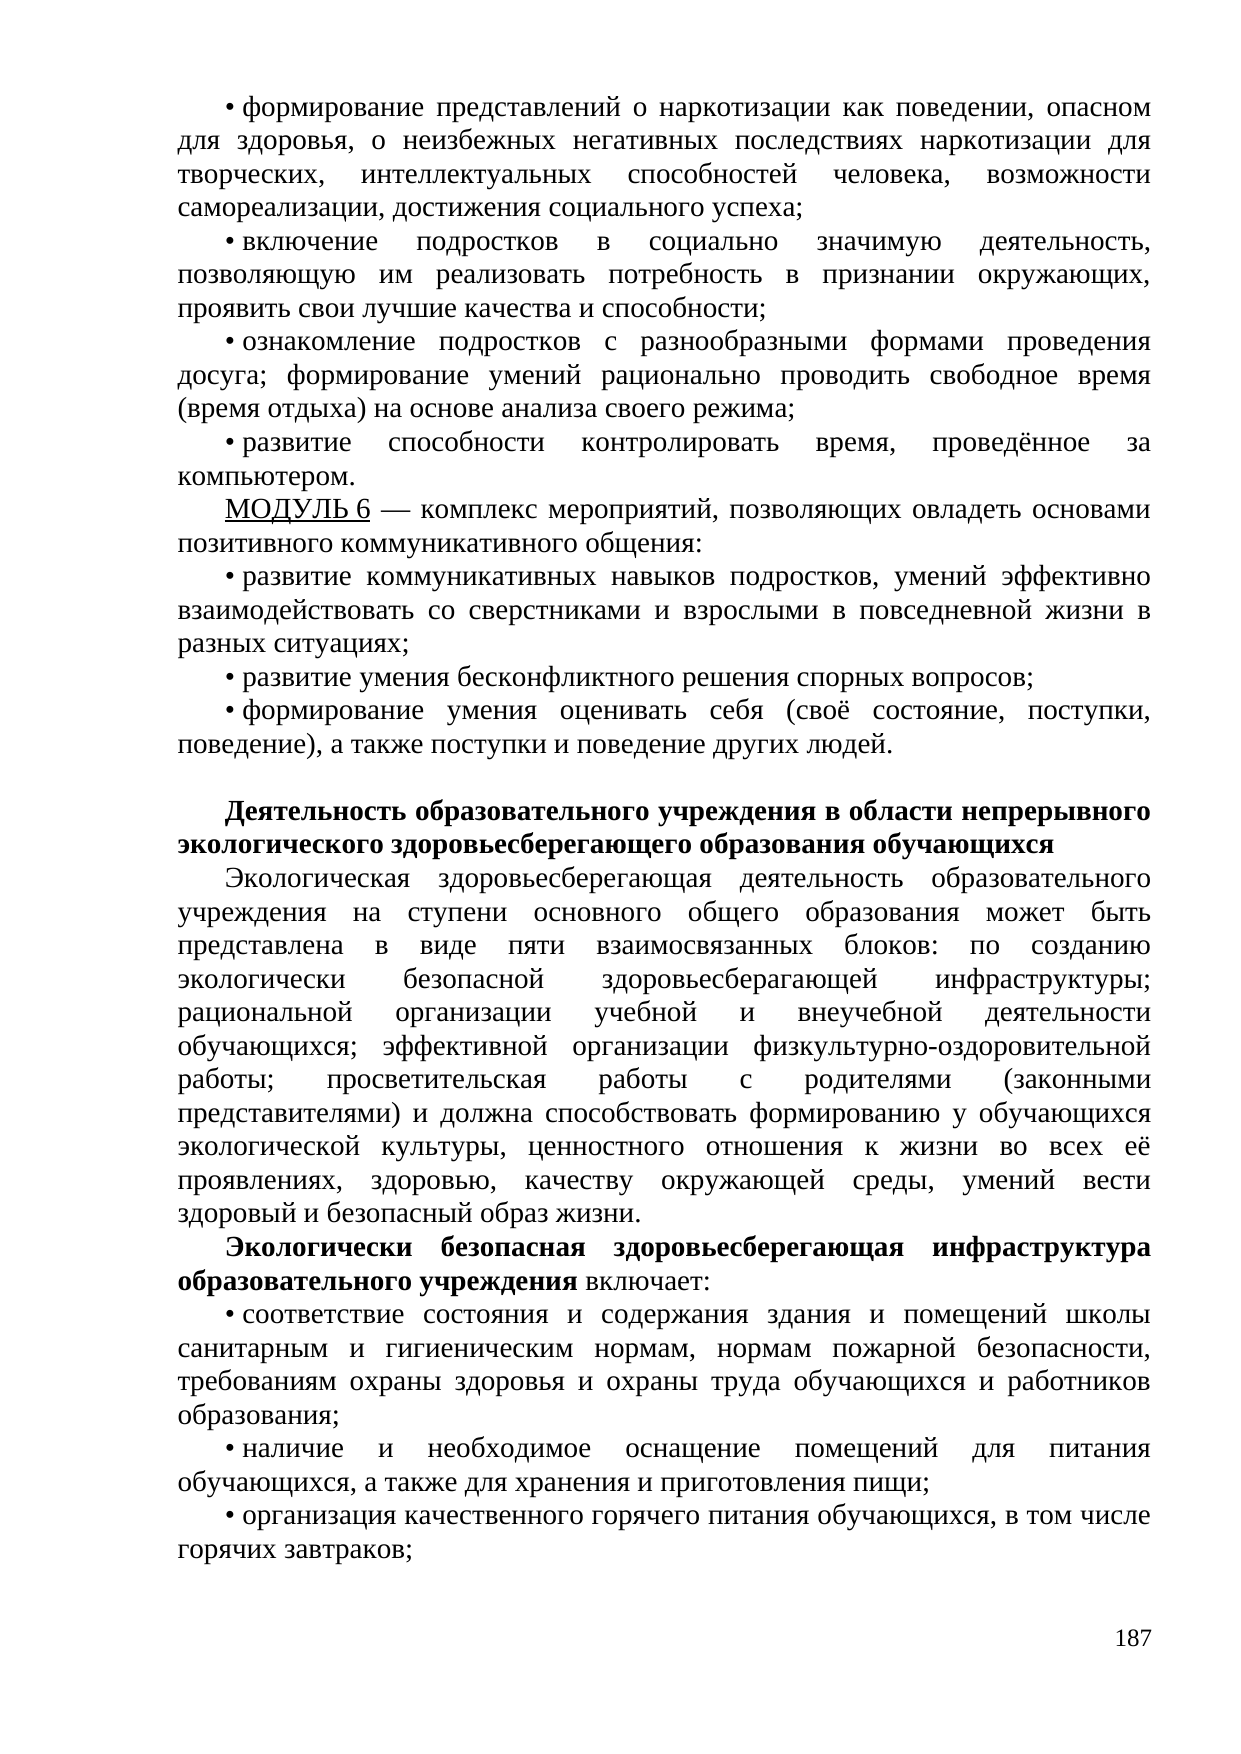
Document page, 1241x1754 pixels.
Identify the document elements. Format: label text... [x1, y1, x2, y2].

text • формирование представлений о наркотизации как поведении, опасном для здоровья, о неизбежных негативных последствиях наркотизации для творческих, интеллектуальных способностей человека, возможности самореализации, достижения социального успеха; [177, 89, 1152, 223]
text • включение подростков в социально значимую деятельность, позволяющую им реализовать потребность в признании окружающих, проявить свои лучшие качества и способности; [177, 223, 1152, 323]
text • развитие способности контролировать время, проведённое за компьютером. [177, 424, 1152, 491]
text • развитие умения бесконфликтного решения спорных вопросов; [177, 659, 1152, 692]
text • развитие коммуникативных навыков подростков, умений эффективно взаимодействовать со сверстниками и взрослыми в повседневной жизни в разных ситуациях; [177, 558, 1152, 659]
text Экологически безопасная здоровьесберегающая инфраструктура образовательного учреждения включает: [177, 1229, 1152, 1296]
text • формирование умения оценивать себя (своё состояние, поступки, поведение), а также поступки и поведение других людей. [177, 692, 1152, 759]
text • наличие и необходимое оснащение помещений для питания обучающихся, а также для хранения и приготовления пищи; [177, 1430, 1152, 1497]
text Экологическая здоровьесберегающая деятельность образовательного учреждения на ступени основного общего образования может быть представлена в виде пяти взаимосвязанных блоков: по созданию экологически безопасной здоровьесберагающей инфраструктуры; рациональной организации учебной и внеучебной деятельности обучающихся; эффективной организации физкультурно-оздоровительной работы; просветительская работы с родителями (законными представителями) и должна способствовать формированию у обучающихся экологической культуры, ценностного отношения к жизни во всех её проявлениях, здоровью, качеству окружающей среды, умений вести здоровый и безопасный образ жизни. [177, 860, 1152, 1229]
text • соответствие состояния и содержания здания и помещений школы санитарным и гигиеническим нормам, нормам пожарной безопасности, требованиям охраны здоровья и охраны труда обучающихся и работников образования; [177, 1296, 1152, 1430]
text • организация качественного горячего питания обучающихся, в том числе горячих завтраков; [177, 1497, 1152, 1564]
text МОДУЛЬ 6 — комплекс мероприятий, позволяющих овладеть основами позитивного коммуникативного общения: [177, 491, 1152, 558]
text Деятельность образовательного учреждения в области непрерывного экологического здоровьесберегающего образования обучающихся [177, 793, 1152, 860]
text • ознакомление подростков с разнообразными формами проведения досуга; формирование умений рационально проводить свободное время (время отдыха) на основе анализа своего режима; [177, 323, 1152, 424]
